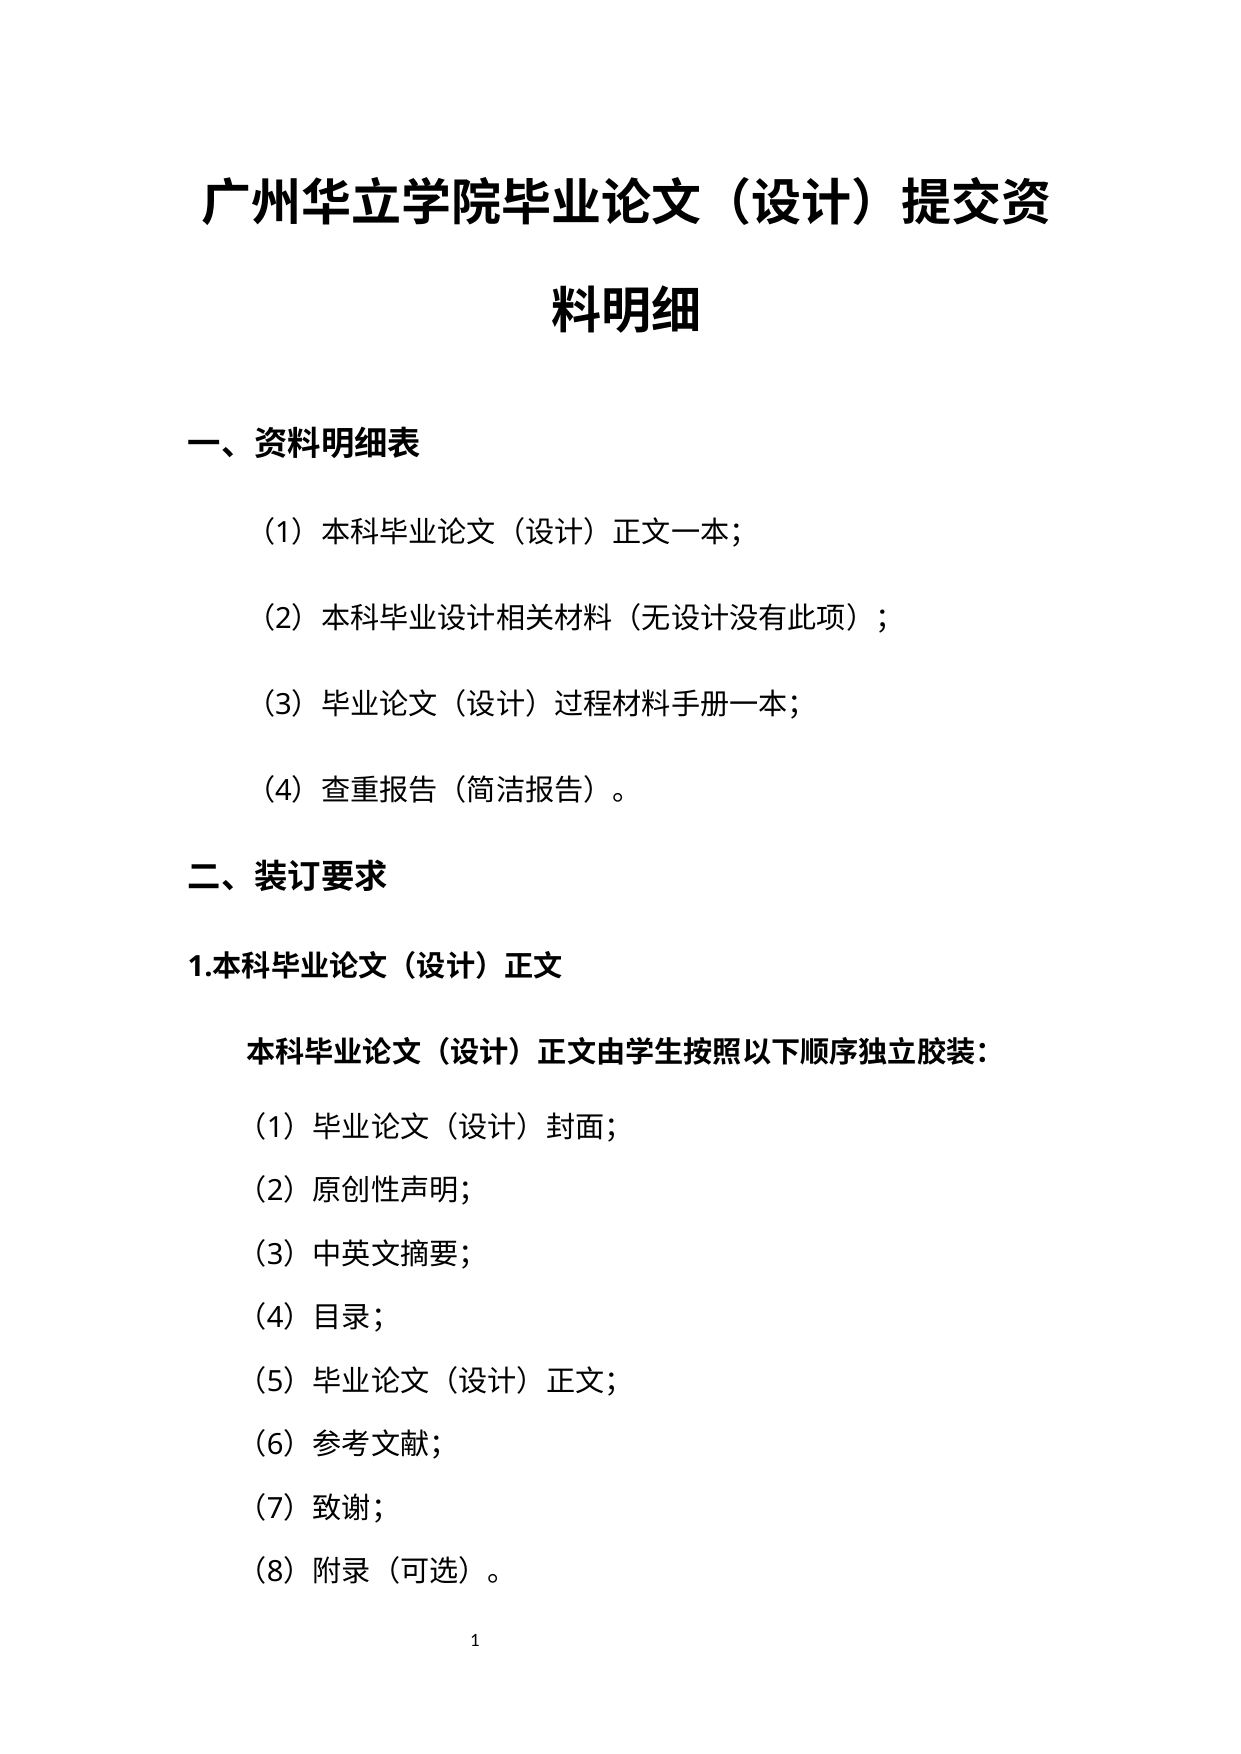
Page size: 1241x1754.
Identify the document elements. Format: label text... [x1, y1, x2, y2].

text （2）本科毕业设计相关材料（无设计没有此项）； [187, 583, 1053, 648]
subtitle 广州华立学院毕业论文（设计）提交资料明细 [187, 162, 1064, 343]
text （1）毕业论文（设计）封面； [187, 1103, 1053, 1146]
text （1）本科毕业论文（设计）正文一本； [187, 497, 1053, 562]
text 1.本科毕业论文（设计）正文 [187, 931, 1053, 996]
text （7）致谢； [187, 1484, 1053, 1527]
text （4）目录； [187, 1294, 1053, 1336]
text 一、资料明细表 [187, 408, 1053, 473]
text （5）毕业论文（设计）正文； [187, 1357, 1053, 1400]
text 二、装订要求 [187, 842, 1053, 907]
text （8）附录（可选）。 [187, 1548, 1053, 1590]
text （3）毕业论文（设计）过程材料手册一本； [187, 669, 1053, 734]
text （3）中英文摘要； [187, 1230, 1053, 1273]
text 本科毕业论文（设计）正文由学生按照以下顺序独立胶装： [187, 1017, 1053, 1082]
text （6）参考文献； [187, 1421, 1053, 1463]
text （4）查重报告（简洁报告）。 [187, 756, 1053, 821]
text （2）原创性声明； [187, 1167, 1053, 1209]
